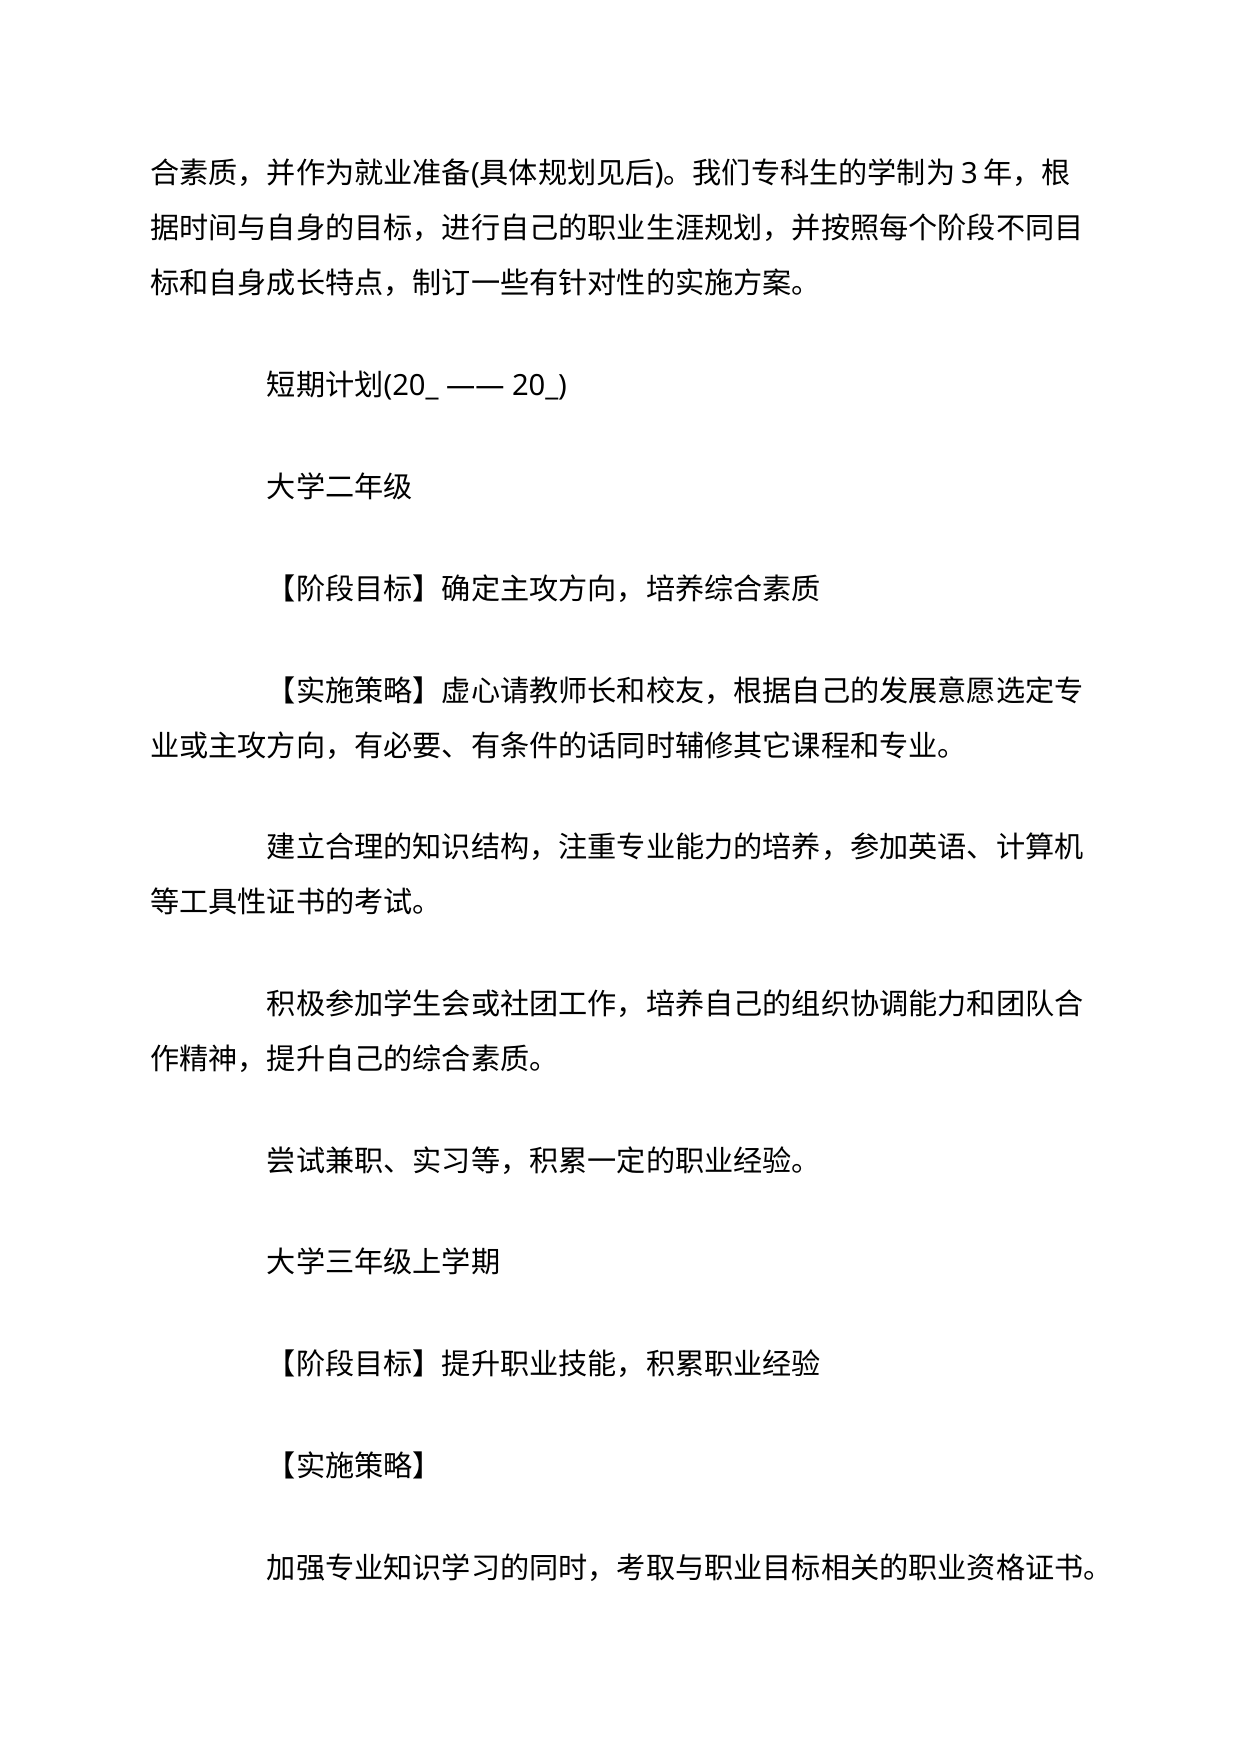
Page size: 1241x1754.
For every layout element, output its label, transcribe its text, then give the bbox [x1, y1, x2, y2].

text 【阶段目标】提升职业技能，积累职业经验 [150, 1341, 1090, 1383]
text 尝试兼职、实习等，积累一定的职业经验。 [150, 1137, 1090, 1179]
text 大学二年级 [150, 464, 1090, 506]
text 短期计划(20_ —— 20_) [150, 362, 1090, 404]
text 【阶段目标】确定主攻方向，培养综合素质 [150, 565, 1090, 608]
text 【实施策略】 [150, 1442, 1090, 1485]
text 大学三年级上学期 [150, 1239, 1090, 1281]
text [150, 150, 1090, 302]
text 积极参加学生会或社团工作，培养自己的组织协调能力和团队合作精神，提升自己的综合素质。 [150, 981, 1090, 1078]
text 【实施策略】虚心请教师长和校友，根据自己的发展意愿选定专业或主攻方向，有必要、有条件的话同时辅修其它课程和专业。 [150, 667, 1090, 764]
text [150, 1544, 1090, 1587]
text 建立合理的知识结构，注重专业能力的培养，参加英语、计算机等工具性证书的考试。 [150, 824, 1090, 921]
